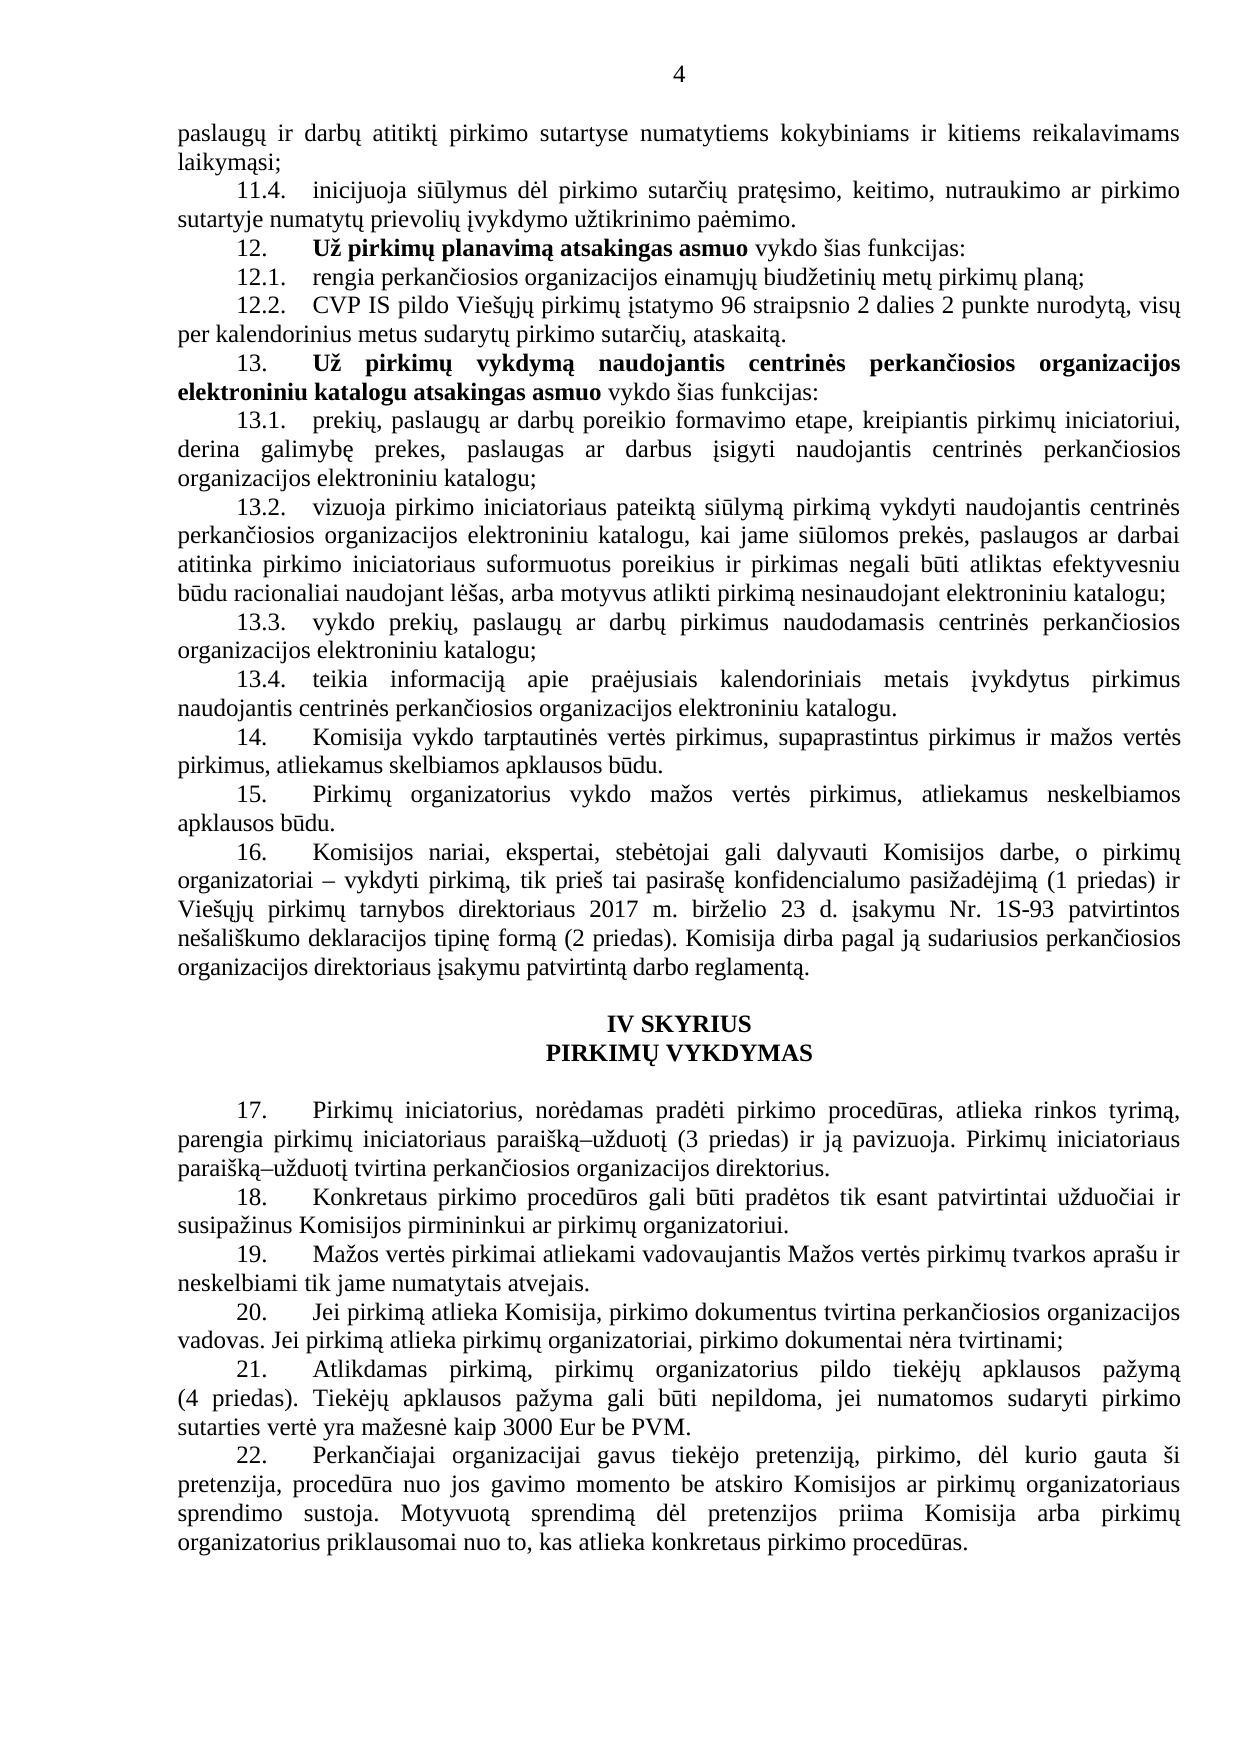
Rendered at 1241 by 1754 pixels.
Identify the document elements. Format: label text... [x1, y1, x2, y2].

list vykdo prekių, paslaugų ar darbų pirkimus naudodamasis centrinės perkančiosios organizacijos elektroniniu katalogu; [177, 607, 1181, 664]
text PIRKIMŲ VYKDYMAS [177, 1038, 1181, 1067]
list Atlikdamas pirkimą, pirkimų organizatorius pildo tiekėjų apklausos pažymą (4 priedas). Tiekėjų apklausos pažyma gali būti nepildoma, jei numatomos sudaryti pirkimo sutarties vertė yra mažesnė kaip 3000 Eur be PVM. [177, 1354, 1181, 1441]
text IV SKYRIUS [177, 1009, 1181, 1038]
list Pirkimų iniciatorius, norėdamas pradėti pirkimo procedūras, atlieka rinkos tyrimą, parengia pirkimų iniciatoriaus paraišką–užduotį (3 priedas) ir ją pavizuoja. Pirkimų iniciatoriaus paraišką–užduotį tvirtina perkančiosios organizacijos direktorius. [177, 1096, 1181, 1182]
list Pirkimų organizatorius vykdo mažos vertės pirkimus, atliekamus neskelbiamos apklausos būdu. [177, 779, 1181, 837]
list Už pirkimų planavimą atsakingas asmuo vykdo šias funkcijas: [177, 233, 1181, 262]
list Mažos vertės pirkimai atliekami vadovaujantis Mažos vertės pirkimų tvarkos aprašu ir neskelbiami tik jame numatytais atvejais. [177, 1239, 1181, 1297]
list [177, 118, 1181, 176]
list CVP IS pildo Viešųjų pirkimų įstatymo 96 straipsnio 2 dalies 2 punkte nurodytą, visų per kalendorinius metus sudarytų pirkimo sutarčių, ataskaitą. [177, 291, 1181, 348]
list Už pirkimų vykdymą naudojantis centrinės perkančiosios organizacijos elektroniniu katalogu atsakingas asmuo vykdo šias funkcijas: [177, 348, 1181, 406]
list Konkretaus pirkimo procedūros gali būti pradėtos tik esant patvirtintai užduočiai ir susipažinus Komisijos pirmininkui ar pirkimų organizatoriui. [177, 1182, 1181, 1239]
list Jei pirkimą atlieka Komisija, pirkimo dokumentus tvirtina perkančiosios organizacijos vadovas. Jei pirkimą atlieka pirkimų organizatoriai, pirkimo dokumentai nėra tvirtinami; [177, 1297, 1181, 1354]
list rengia perkančiosios organizacijos einamųjų biudžetinių metų pirkimų planą; [177, 262, 1181, 291]
list vizuoja pirkimo iniciatoriaus pateiktą siūlymą pirkimą vykdyti naudojantis centrinės perkančiosios organizacijos elektroniniu katalogu, kai jame siūlomos prekės, paslaugos ar darbai atitinka pirkimo iniciatoriaus suformuotus poreikius ir pirkimas negali būti atliktas efektyvesniu būdu racionaliai naudojant lėšas, arba motyvus atlikti pirkimą nesinaudojant elektroniniu katalogu; [177, 492, 1181, 607]
list Perkančiajai organizacijai gavus tiekėjo pretenziją, pirkimo, dėl kurio gauta ši pretenzija, procedūra nuo jos gavimo momento be atskiro Komisijos ar pirkimų organizatoriaus sprendimo sustoja. Motyvuotą sprendimą dėl pretenzijos priima Komisija arba pirkimų organizatorius priklausomai nuo to, kas atlieka konkretaus pirkimo procedūras. [177, 1441, 1181, 1556]
list prekių, paslaugų ar darbų poreikio formavimo etape, kreipiantis pirkimų iniciatoriui, derina galimybę prekes, paslaugas ar darbus įsigyti naudojantis centrinės perkančiosios organizacijos elektroniniu katalogu; [177, 406, 1181, 492]
list Komisijos nariai, ekspertai, stebėtojai gali dalyvauti Komisijos darbe, o pirkimų organizatoriai – vykdyti pirkimą, tik prieš tai pasirašę konfidencialumo pasižadėjimą (1 priedas) ir Viešųjų pirkimų tarnybos direktoriaus 2017 m. birželio 23 d. įsakymu Nr. 1S-93 patvirtintos nešališkumo deklaracijos tipinę formą (2 priedas). Komisija dirba pagal ją sudariusios perkančiosios organizacijos direktoriaus įsakymu patvirtintą darbo reglamentą. [177, 837, 1181, 981]
list inicijuoja siūlymus dėl pirkimo sutarčių pratęsimo, keitimo, nutraukimo ar pirkimo sutartyje numatytų prievolių įvykdymo užtikrinimo paėmimo. [177, 176, 1181, 233]
list Komisija vykdo tarptautinės vertės pirkimus, supaprastintus pirkimus ir mažos vertės pirkimus, atliekamus skelbiamos apklausos būdu. [177, 722, 1181, 779]
list teikia informaciją apie praėjusiais kalendoriniais metais įvykdytus pirkimus naudojantis centrinės perkančiosios organizacijos elektroniniu katalogu. [177, 664, 1181, 722]
